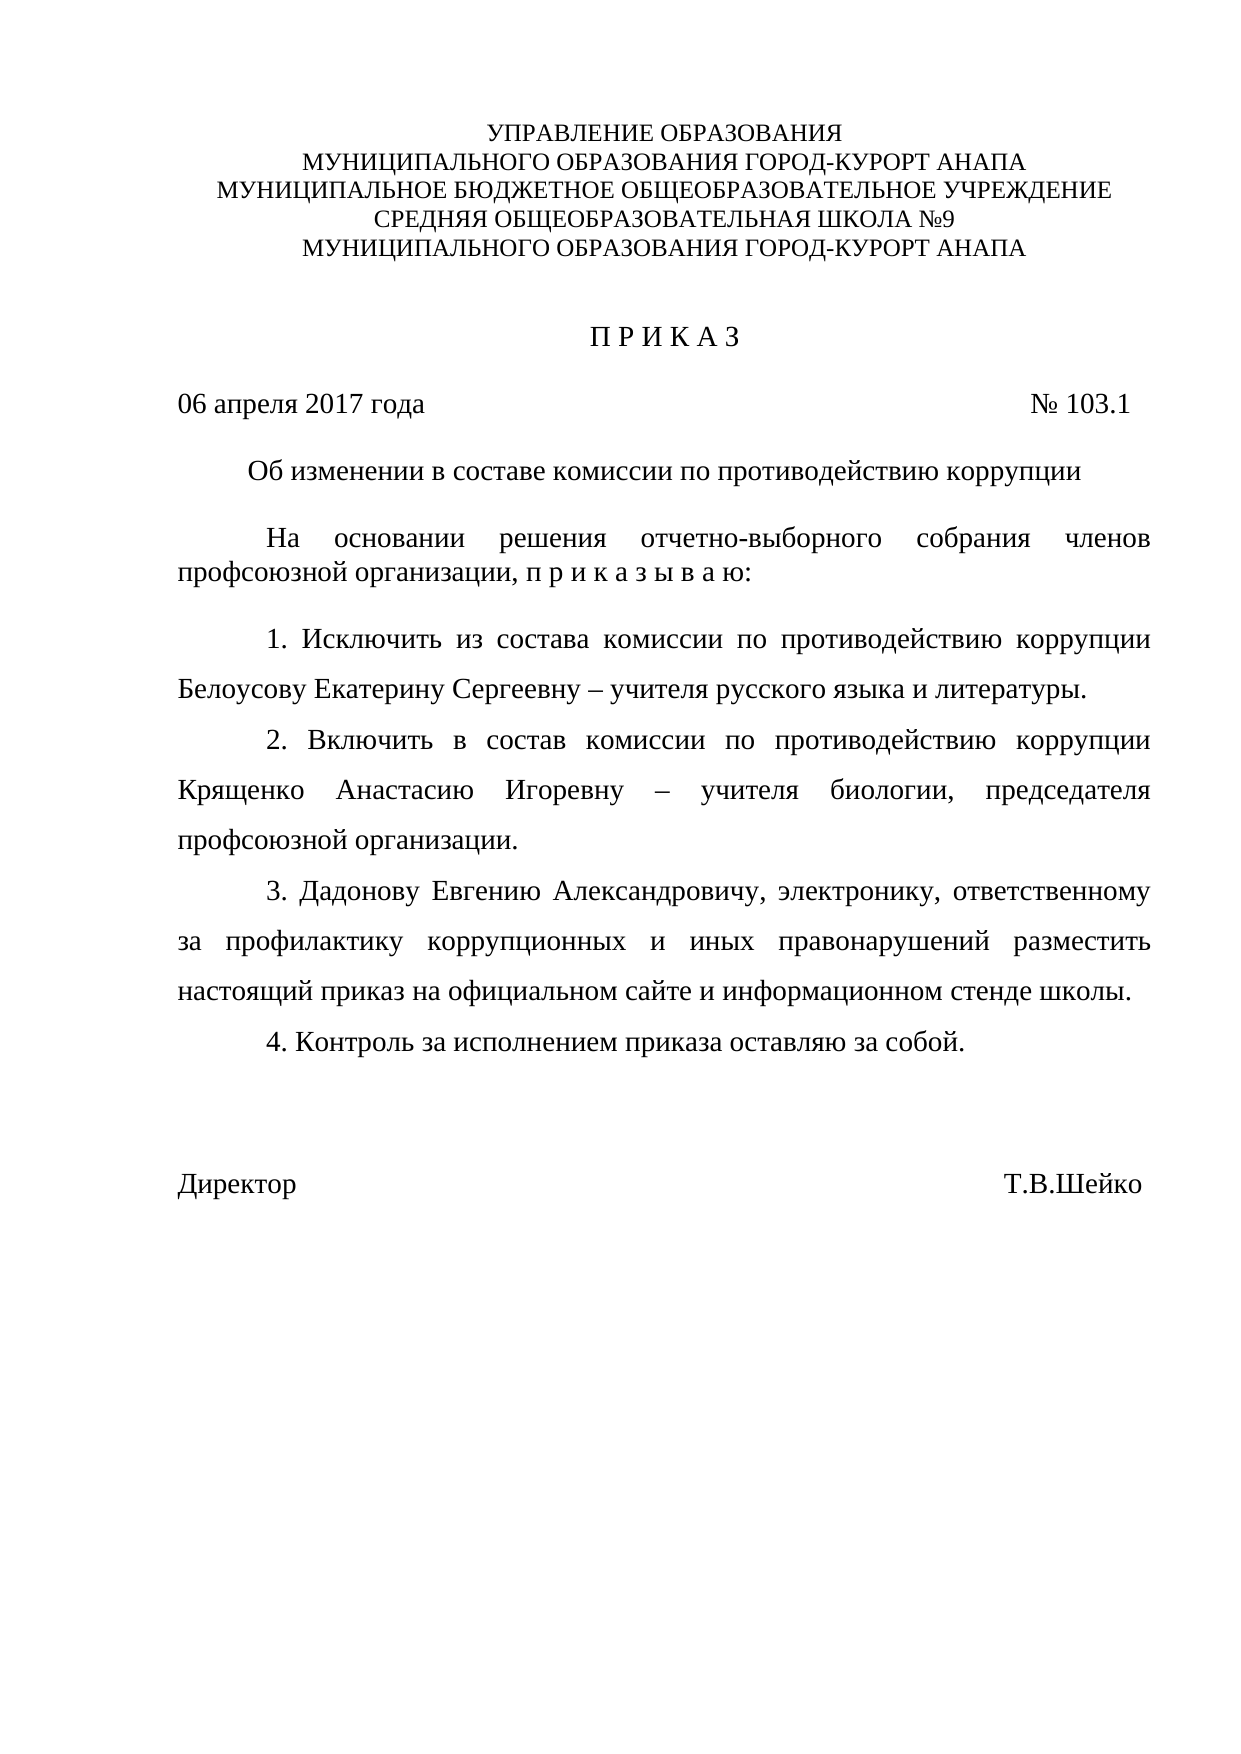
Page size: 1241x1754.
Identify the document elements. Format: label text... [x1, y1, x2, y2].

text СРЕДНЯЯ ОБЩЕОБРАЗОВАТЕЛЬНАЯ ШКОЛА №9 [177, 204, 1152, 233]
text 1. Исключить из состава комиссии по противодействию коррупции Белоусову Екатерину Сергеевну – учителя русского языка и литературы. [177, 621, 1152, 705]
text МУНИЦИПАЛЬНОГО ОБРАЗОВАНИЯ ГОРОД-КУРОРТ АНАПА [177, 233, 1152, 262]
text 06 апреля 2017 года № 103.1 [177, 386, 1152, 420]
text 4. Контроль за исполнением приказа оставляю за собой. [177, 1024, 1152, 1057]
text Об изменении в составе комиссии по противодействию коррупции [177, 453, 1152, 487]
text МУНИЦИПАЛЬНОЕ БЮДЖЕТНОЕ ОБЩЕОБРАЗОВАТЕЛЬНОЕ УЧРЕЖДЕНИЕ [177, 176, 1152, 204]
text 2. Включить в состав комиссии по противодействию коррупции Крященко Анастасию Игоревну – учителя биологии, председателя профсоюзной организации. [177, 722, 1152, 856]
text МУНИЦИПАЛЬНОГО ОБРАЗОВАНИЯ ГОРОД-КУРОРТ АНАПА [177, 147, 1152, 176]
text 3. Дадонову Евгению Александровичу, электронику, ответственному за профилактику коррупционных и иных правонарушений разместить настоящий приказ на официальном сайте и информационном стенде школы. [177, 873, 1152, 1007]
text П Р И К А З [177, 319, 1152, 353]
text Директор Т.В.Шейко [177, 1166, 1152, 1200]
text На основании решения отчетно-выборного собрания членов профсоюзной организации, п р и к а з ы в а ю: [177, 521, 1152, 588]
text УПРАВЛЕНИЕ ОБРАЗОВАНИЯ [177, 118, 1152, 147]
